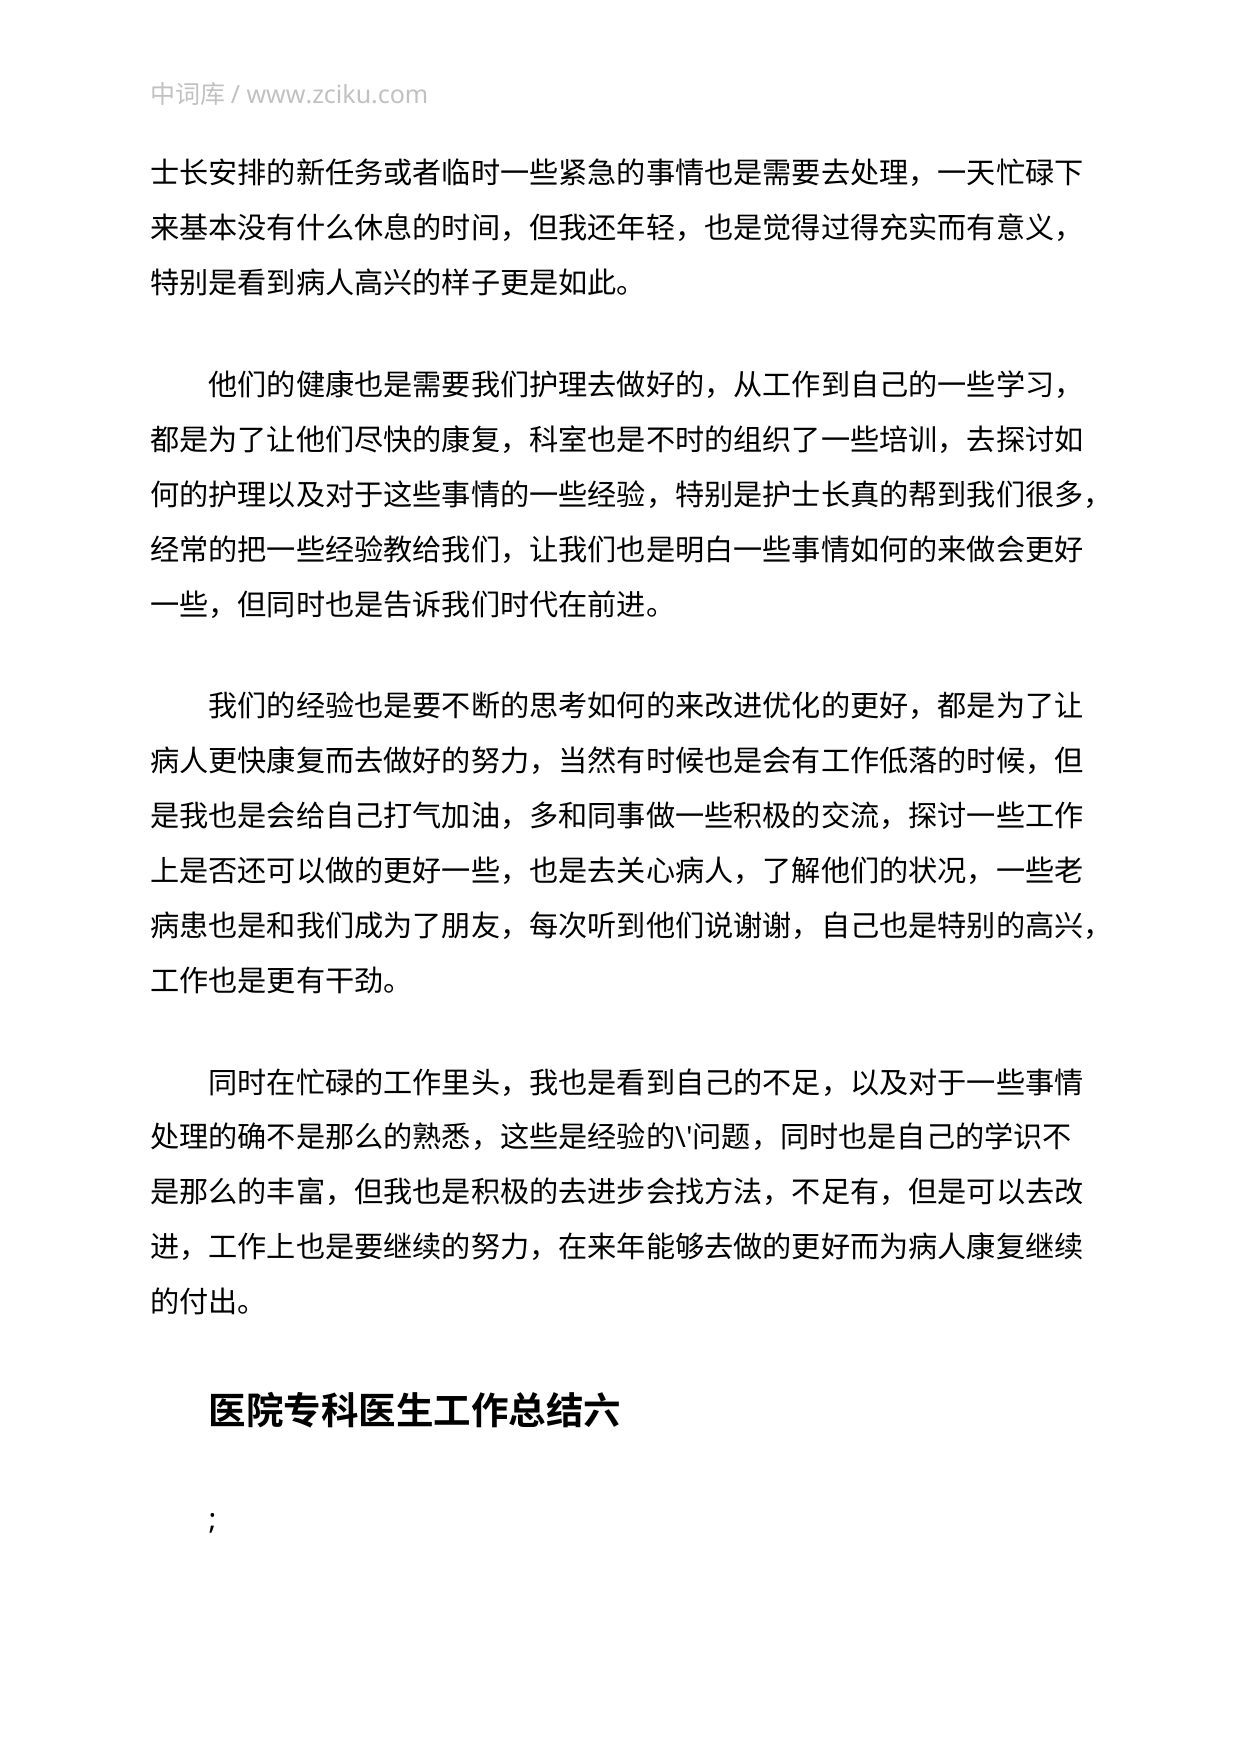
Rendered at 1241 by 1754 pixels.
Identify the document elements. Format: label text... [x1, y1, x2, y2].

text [150, 150, 1090, 302]
text 医院专科医生工作总结六 [150, 1381, 1090, 1435]
text ; [150, 1498, 1090, 1538]
text 他们的健康也是需要我们护理去做好的，从工作到自己的一些学习，都是为了让他们尽快的康复，科室也是不时的组织了一些培训，去探讨如何的护理以及对于这些事情的一些经验，特别是护士长真的帮到我们很多，经常的把一些经验教给我们，让我们也是明白一些事情如何的来做会更好一些，但同时也是告诉我们时代在前进。 [150, 362, 1090, 623]
text 同时在忙碌的工作里头，我也是看到自己的不足，以及对于一些事情处理的确不是那么的熟悉，这些是经验的\'问题，同时也是自己的学识不是那么的丰富，但我也是积极的去进步会找方法，不足有，但是可以去改进，工作上也是要继续的努力，在来年能够去做的更好而为病人康复继续的付出。 [150, 1059, 1090, 1321]
text 我们的经验也是要不断的思考如何的来改进优化的更好，都是为了让病人更快康复而去做好的努力，当然有时候也是会有工作低落的时候，但是我也是会给自己打气加油，多和同事做一些积极的交流，探讨一些工作上是否还可以做的更好一些，也是去关心病人，了解他们的状况，一些老病患也是和我们成为了朋友，每次听到他们说谢谢，自己也是特别的高兴，工作也是更有干劲。 [150, 683, 1090, 1000]
